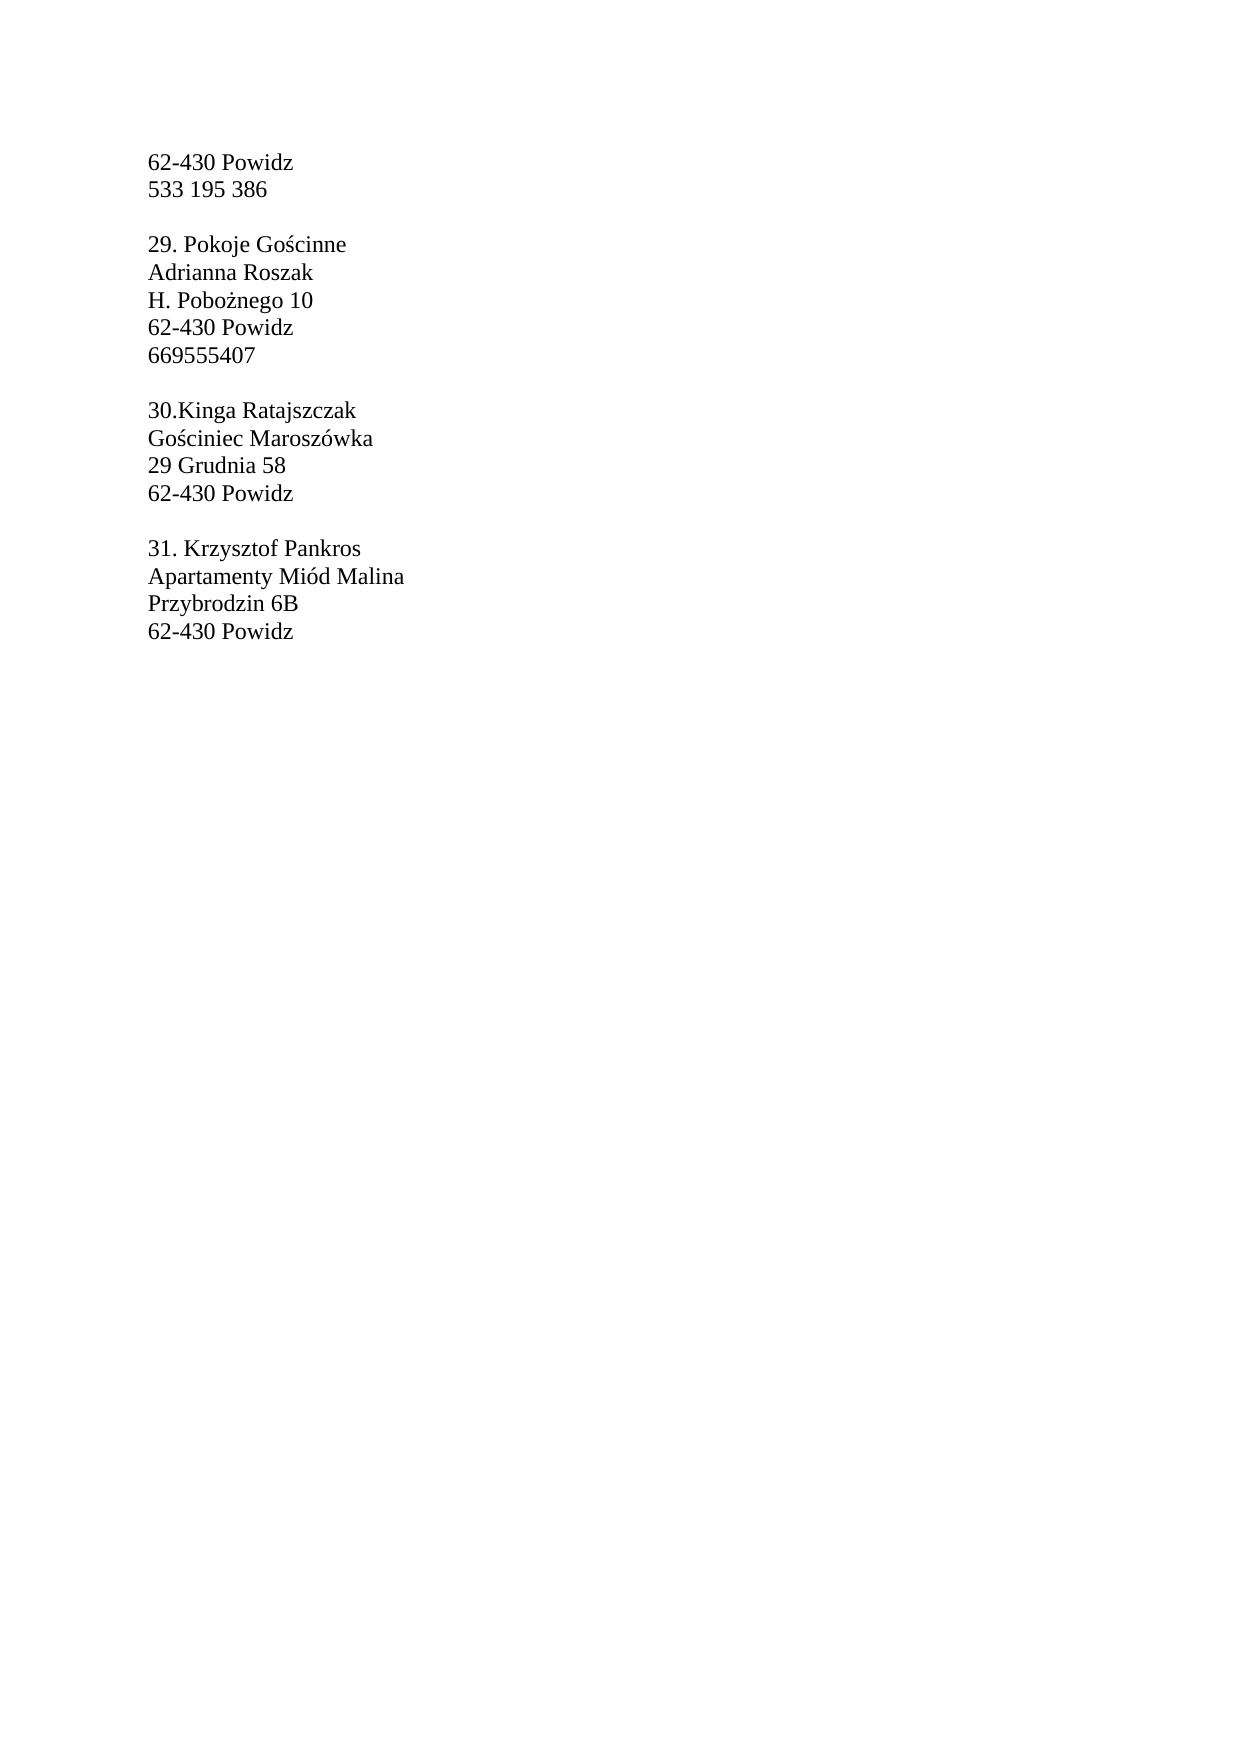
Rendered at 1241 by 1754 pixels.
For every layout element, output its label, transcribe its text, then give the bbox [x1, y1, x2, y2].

text H. Pobożnego 10 [148, 286, 1093, 313]
text Gościniec Maroszówka [148, 424, 1093, 451]
text 62-430 Powidz [148, 479, 1093, 506]
text 29. Pokoje Gościnne [148, 230, 1093, 258]
text 62-430 Powidz [148, 148, 1093, 175]
text Apartamenty Miód Malina [148, 562, 1093, 589]
text 30.Kinga Ratajszczak [148, 396, 1093, 424]
text 31. Krzysztof Pankros [148, 534, 1093, 562]
text 29 Grudnia 58 [148, 451, 1093, 479]
text 533 195 386 [148, 175, 1093, 203]
text 62-430 Powidz [148, 313, 1093, 341]
text Przybrodzin 6B [148, 589, 1093, 617]
text 669555407 [148, 341, 1093, 368]
text 62-430 Powidz [148, 617, 1093, 644]
text Adrianna Roszak [148, 258, 1093, 286]
